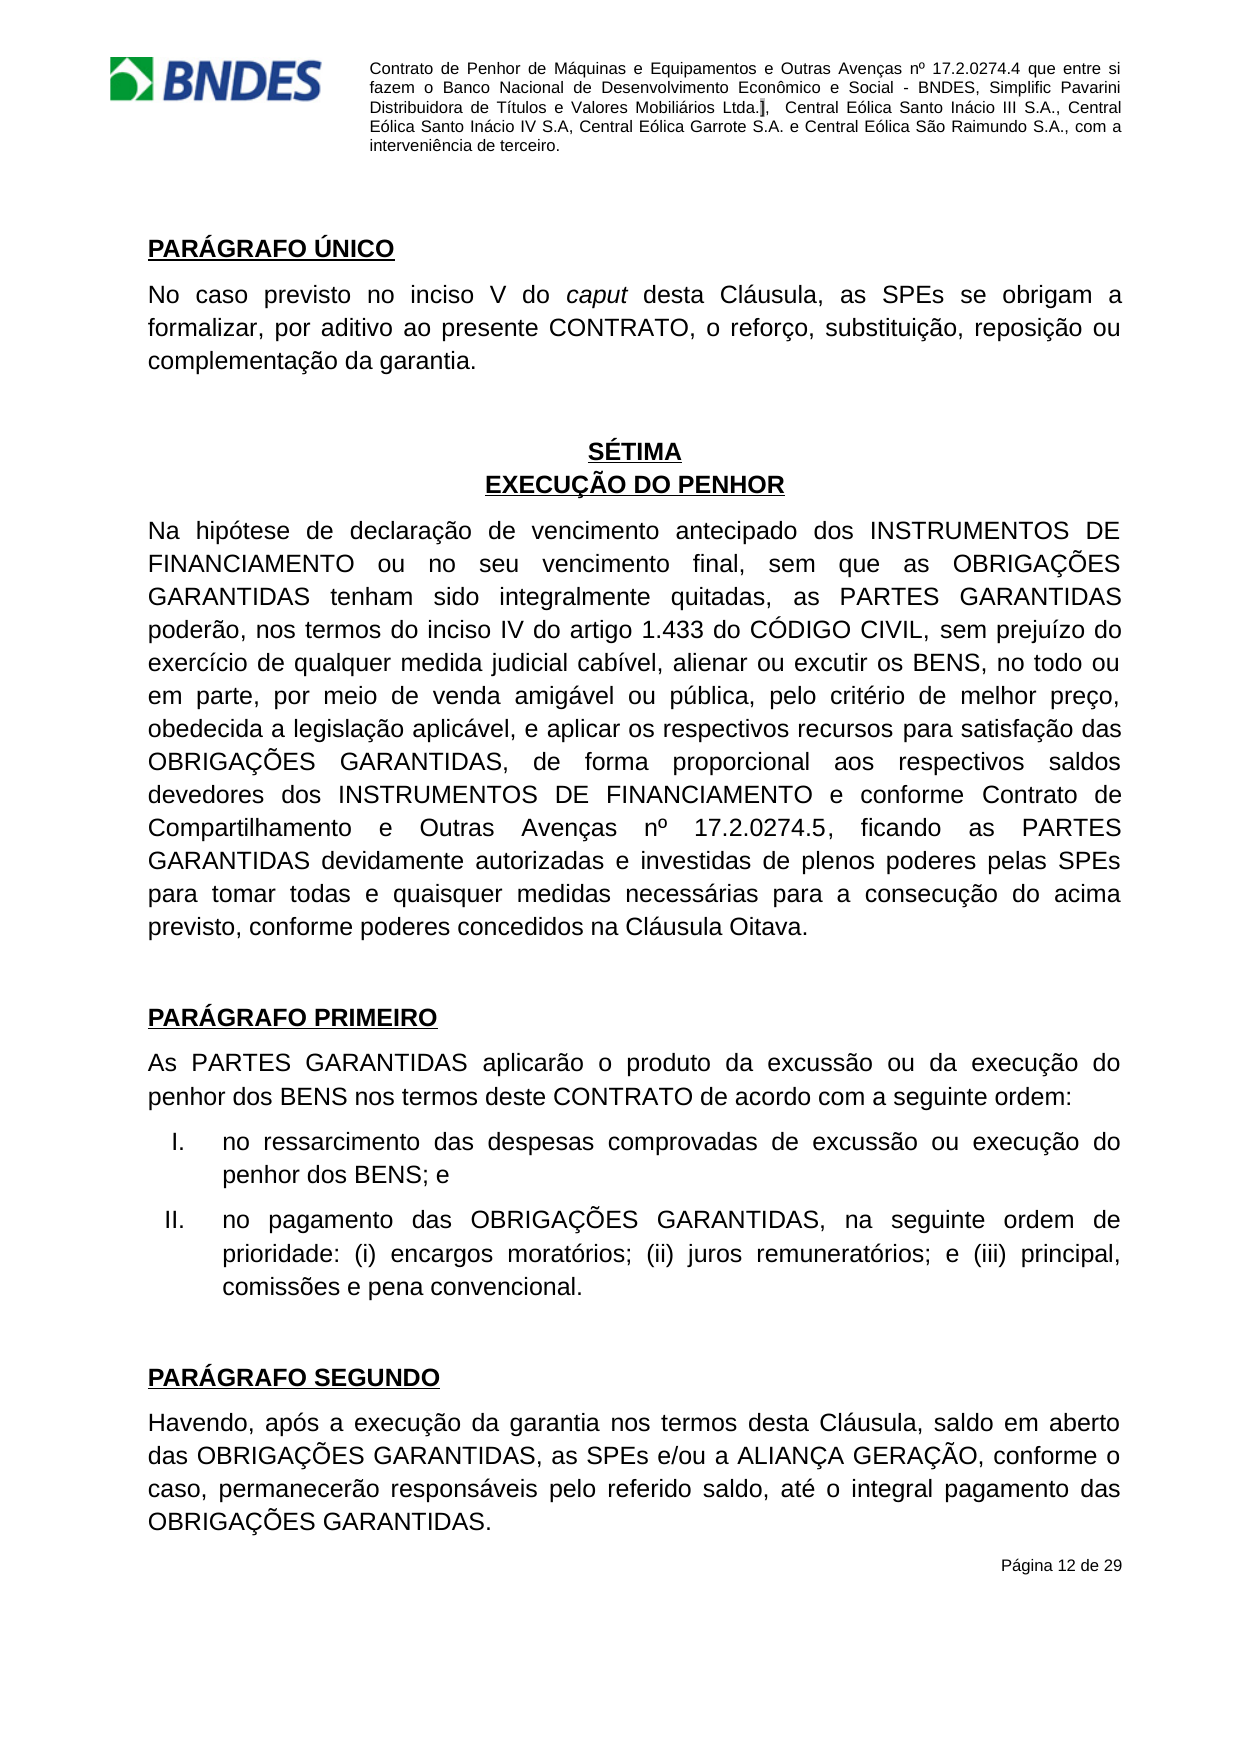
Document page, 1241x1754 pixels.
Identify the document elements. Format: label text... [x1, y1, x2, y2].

list no pagamento das OBRIGAÇÕES GARANTIDAS, na seguinte ordem de prioridade: (i) encargos moratórios; (ii) juros remuneratórios; e (iii) principal, comissões e pena convencional. [185, 1206, 1122, 1300]
subtitle PARÁGRAFO ÚNICO [148, 234, 1122, 263]
text As PARTES GARANTIDAS aplicarão o produto da excussão ou da execução do penhor dos BENS nos termos deste CONTRATO de acordo com a seguinte ordem: [148, 1048, 1122, 1110]
subtitle PARÁGRAFO SEGUNDO [148, 1363, 1122, 1391]
picture [110, 57, 323, 103]
list no ressarcimento das despesas comprovadas de excussão ou execução do penhor dos BENS; e [185, 1127, 1122, 1189]
text Na hipótese de declaração de vencimento antecipado dos INSTRUMENTOS DE FINANCIAMENTO ou no seu vencimento final, sem que as OBRIGAÇÕES GARANTIDAS tenham sido integralmente quitadas, as PARTES GARANTIDAS poderão, nos termos do inciso IV do artigo 1.433 do CÓDIGO CIVIL, sem prejuízo do exercício de qualquer medida judicial cabível, alienar ou excutir os BENS, no todo ou em parte, por meio de venda amigável ou pública, pelo critério de melhor preço, obedecida a legislação aplicável, e aplicar os respectivos recursos para satisfação das OBRIGAÇÕES GARANTIDAS, de forma proporcional aos respectivos saldos devedores dos INSTRUMENTOS DE FINANCIAMENTO e conforme Contrato de Compartilhamento e Outras Avenças nº 17.2.0274.5, ficando as PARTES GARANTIDAS devidamente autorizadas e investidas de plenos poderes pelas SPEs para tomar todas e quaisquer medidas necessárias para a consecução do acima previsto, conforme poderes concedidos na Cláusula Oitava. [148, 516, 1122, 941]
subtitle SÉTIMA EXECUÇÃO DO PENHOR [148, 437, 1122, 499]
text Havendo, após a execução da garantia nos termos desta Cláusula, saldo em aberto das OBRIGAÇÕES GARANTIDAS, as SPEs e/ou a ALIANÇA GERAÇÃO, conforme o caso, permanecerão responsáveis pelo referido saldo, até o integral pagamento das OBRIGAÇÕES GARANTIDAS. [148, 1408, 1122, 1536]
text No caso previsto no inciso V do caput desta Cláusula, as SPEs se obrigam a formalizar, por aditivo ao presente CONTRATO, o reforço, substituição, reposição ou complementação da garantia. [148, 280, 1122, 375]
subtitle PARÁGRAFO PRIMEIRO [148, 1003, 1122, 1032]
